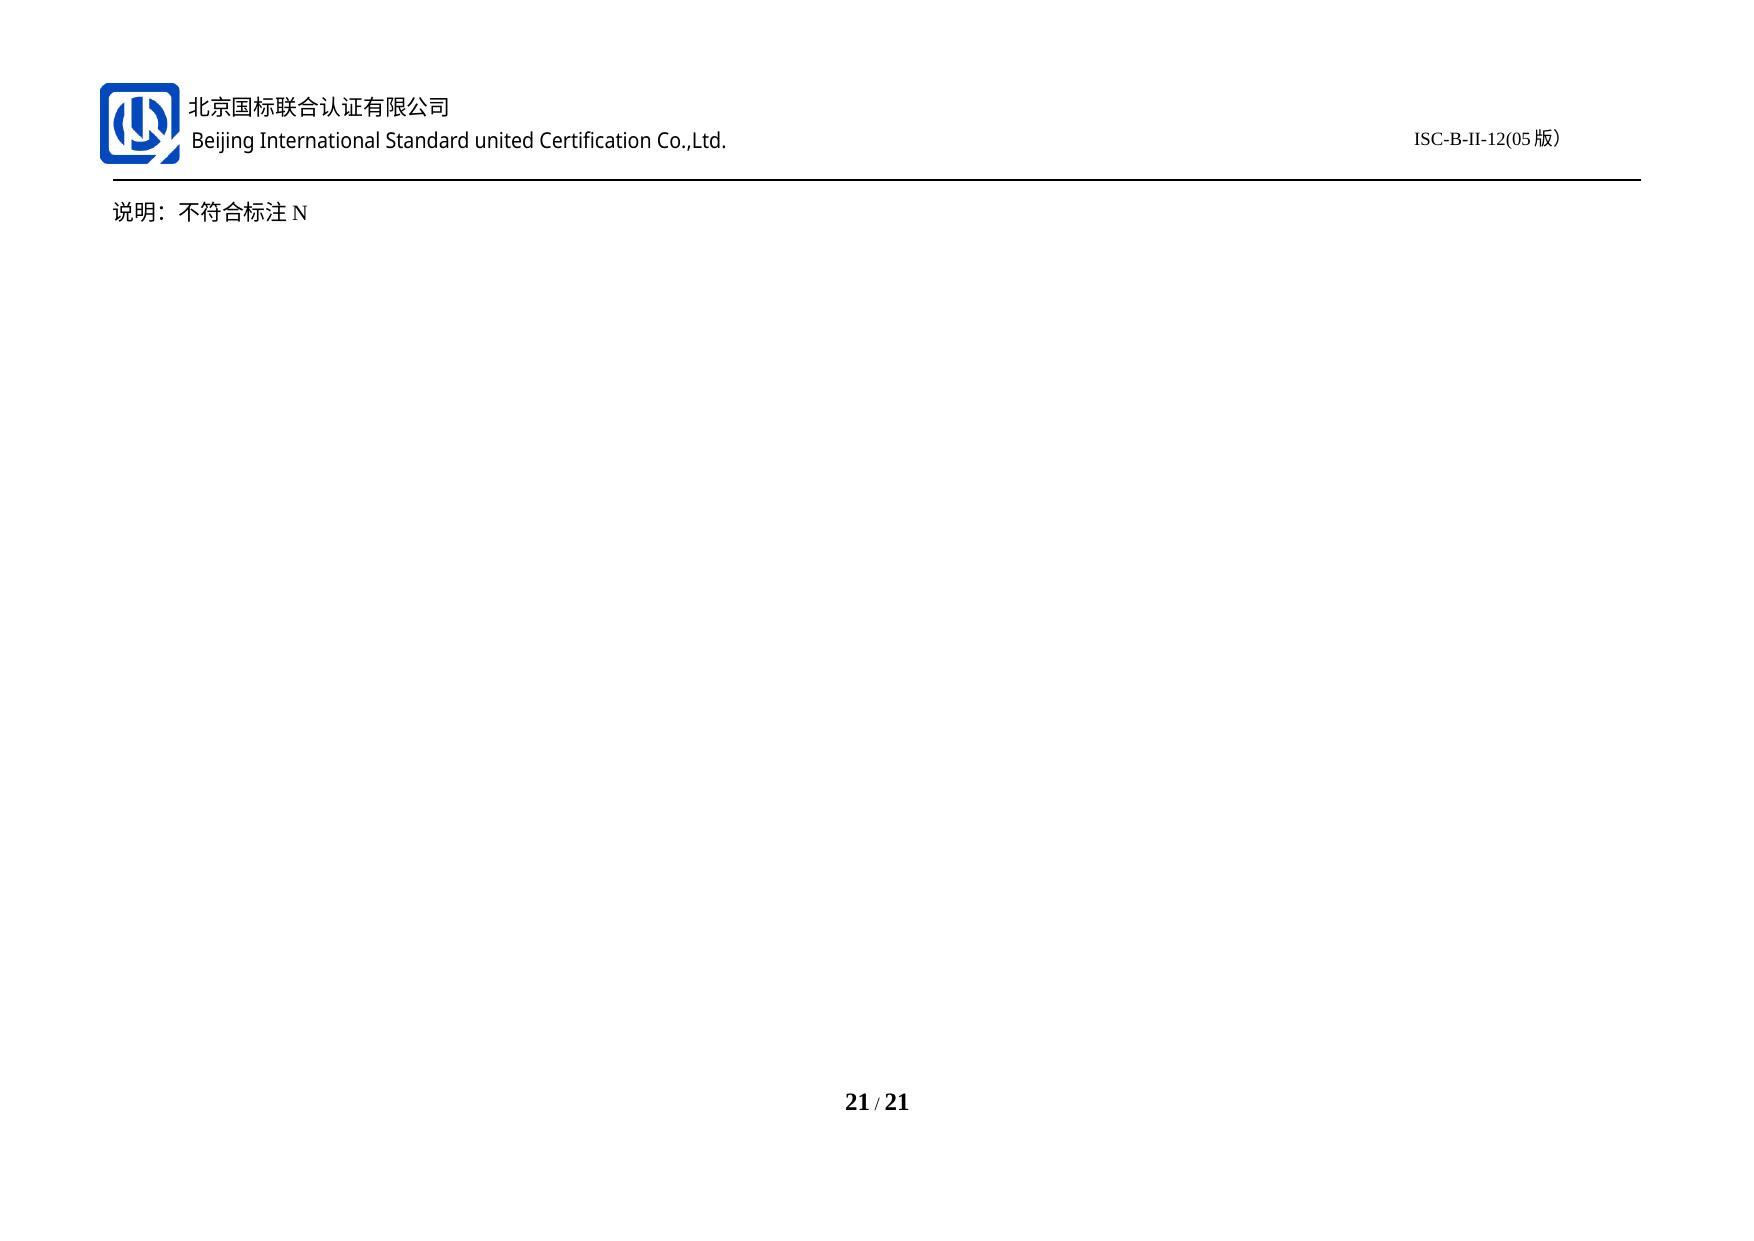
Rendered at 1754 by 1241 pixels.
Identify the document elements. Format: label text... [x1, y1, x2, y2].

text 说明：不符合标注N [112, 195, 1641, 227]
picture [100, 83, 180, 164]
